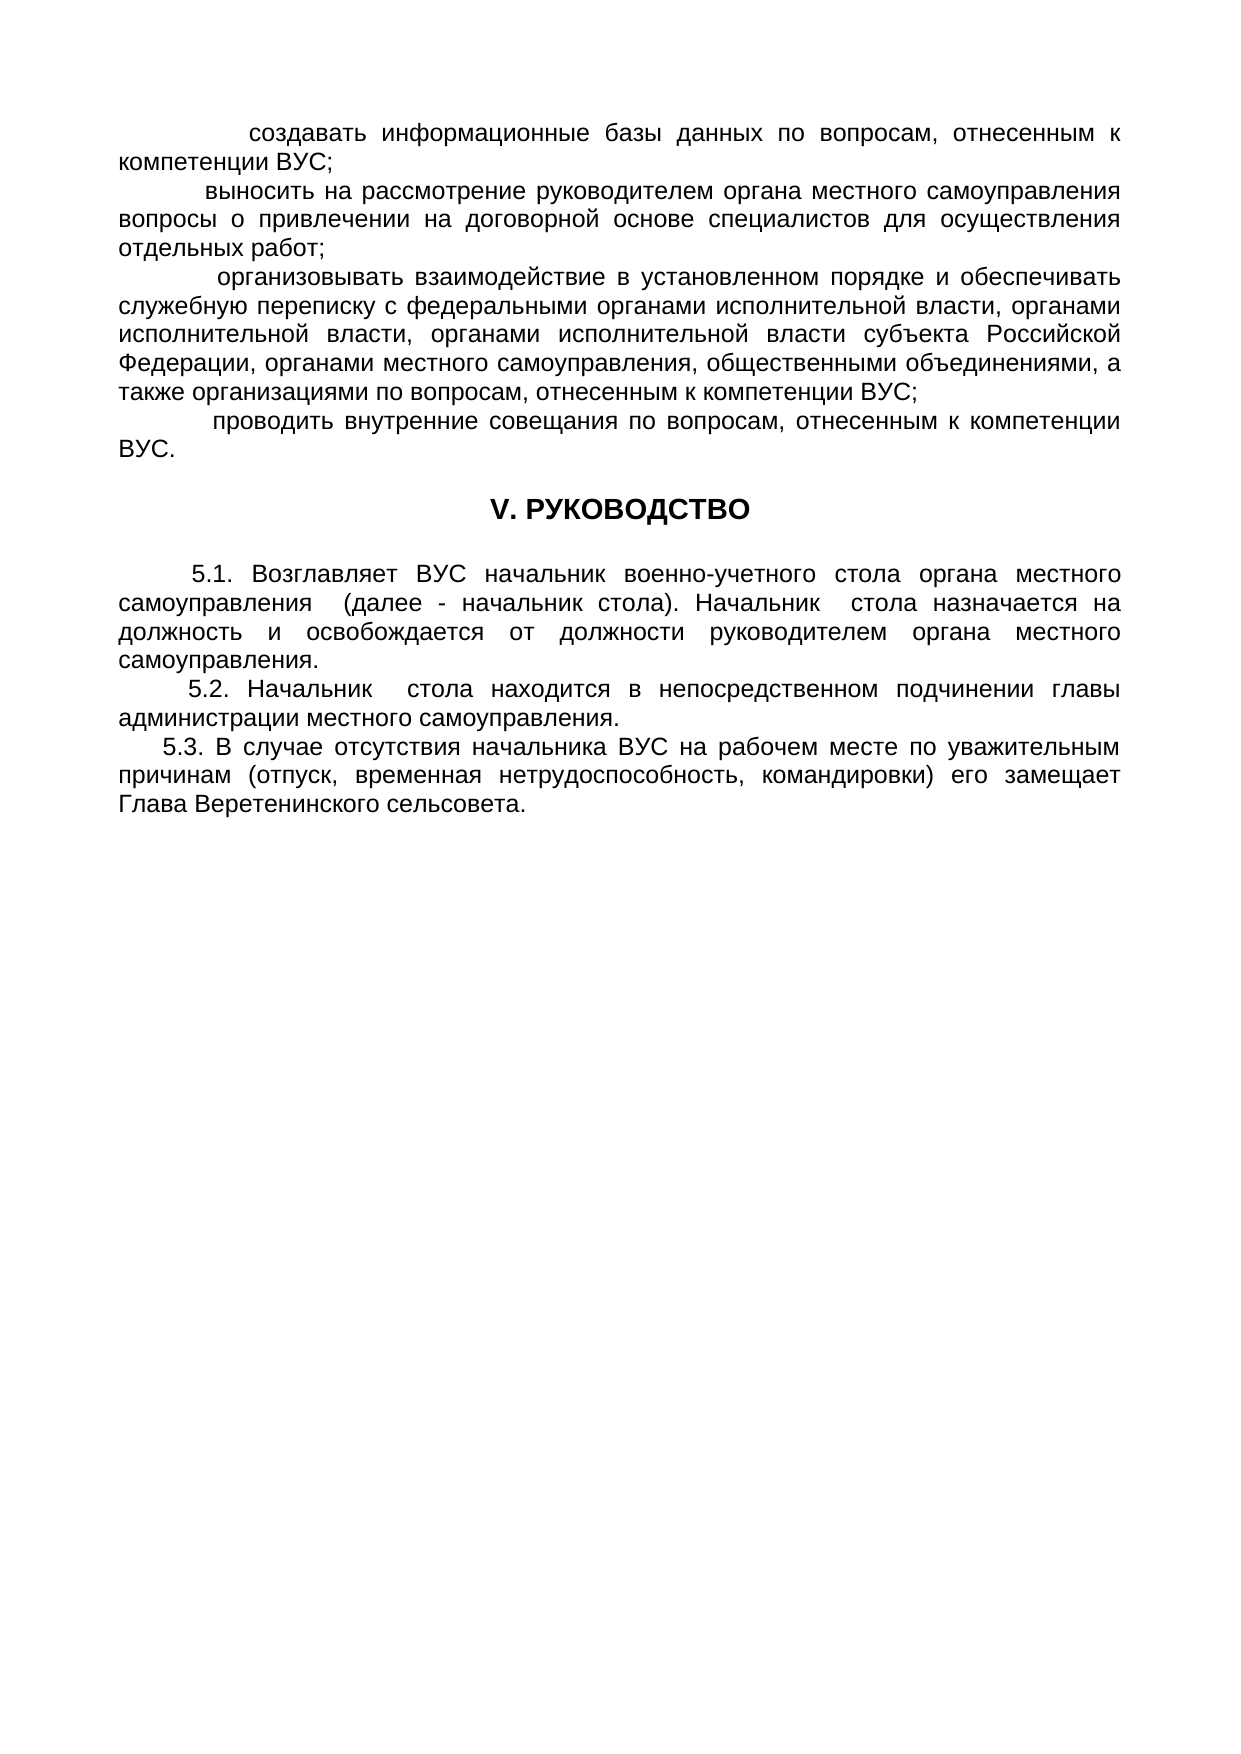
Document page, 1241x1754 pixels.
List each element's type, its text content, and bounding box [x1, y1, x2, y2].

text 5.2. Начальник стола находится в непосредственном подчинении главы администрации местного самоуправления. [118, 674, 1122, 731]
text организовывать взаимодействие в установленном порядке и обеспечивать служебную переписку с федеральными органами исполнительной власти, органами исполнительной власти, органами исполнительной власти субъекта Российской Федерации, органами местного самоуправления, общественными объединениями, а также организациями по вопросам, отнесенным к компетенции ВУС; [118, 262, 1122, 406]
text создавать информационные базы данных по вопросам, отнесенным к компетенции ВУС; [118, 118, 1122, 176]
text V. РУКОВОДСТВО [118, 492, 1122, 525]
text выносить на рассмотрение руководителем органа местного самоуправления вопросы о привлечении на договорной основе специалистов для осуществления отдельных работ; [118, 176, 1122, 262]
text проводить внутренние совещания по вопросам, отнесенным к компетенции ВУС. [118, 406, 1122, 463]
text 5.3. В случае отсутствия начальника ВУС на рабочем месте по уважительным причинам (отпуск, временная нетрудоспособность, командировки) его замещает Глава Веретенинского сельсовета. [118, 731, 1122, 818]
text 5.1. Возглавляет ВУС начальник военно-учетного стола органа местного самоуправления (далее - начальник стола). Начальник стола назначается на должность и освобождается от должности руководителем органа местного самоуправления. [118, 559, 1122, 674]
